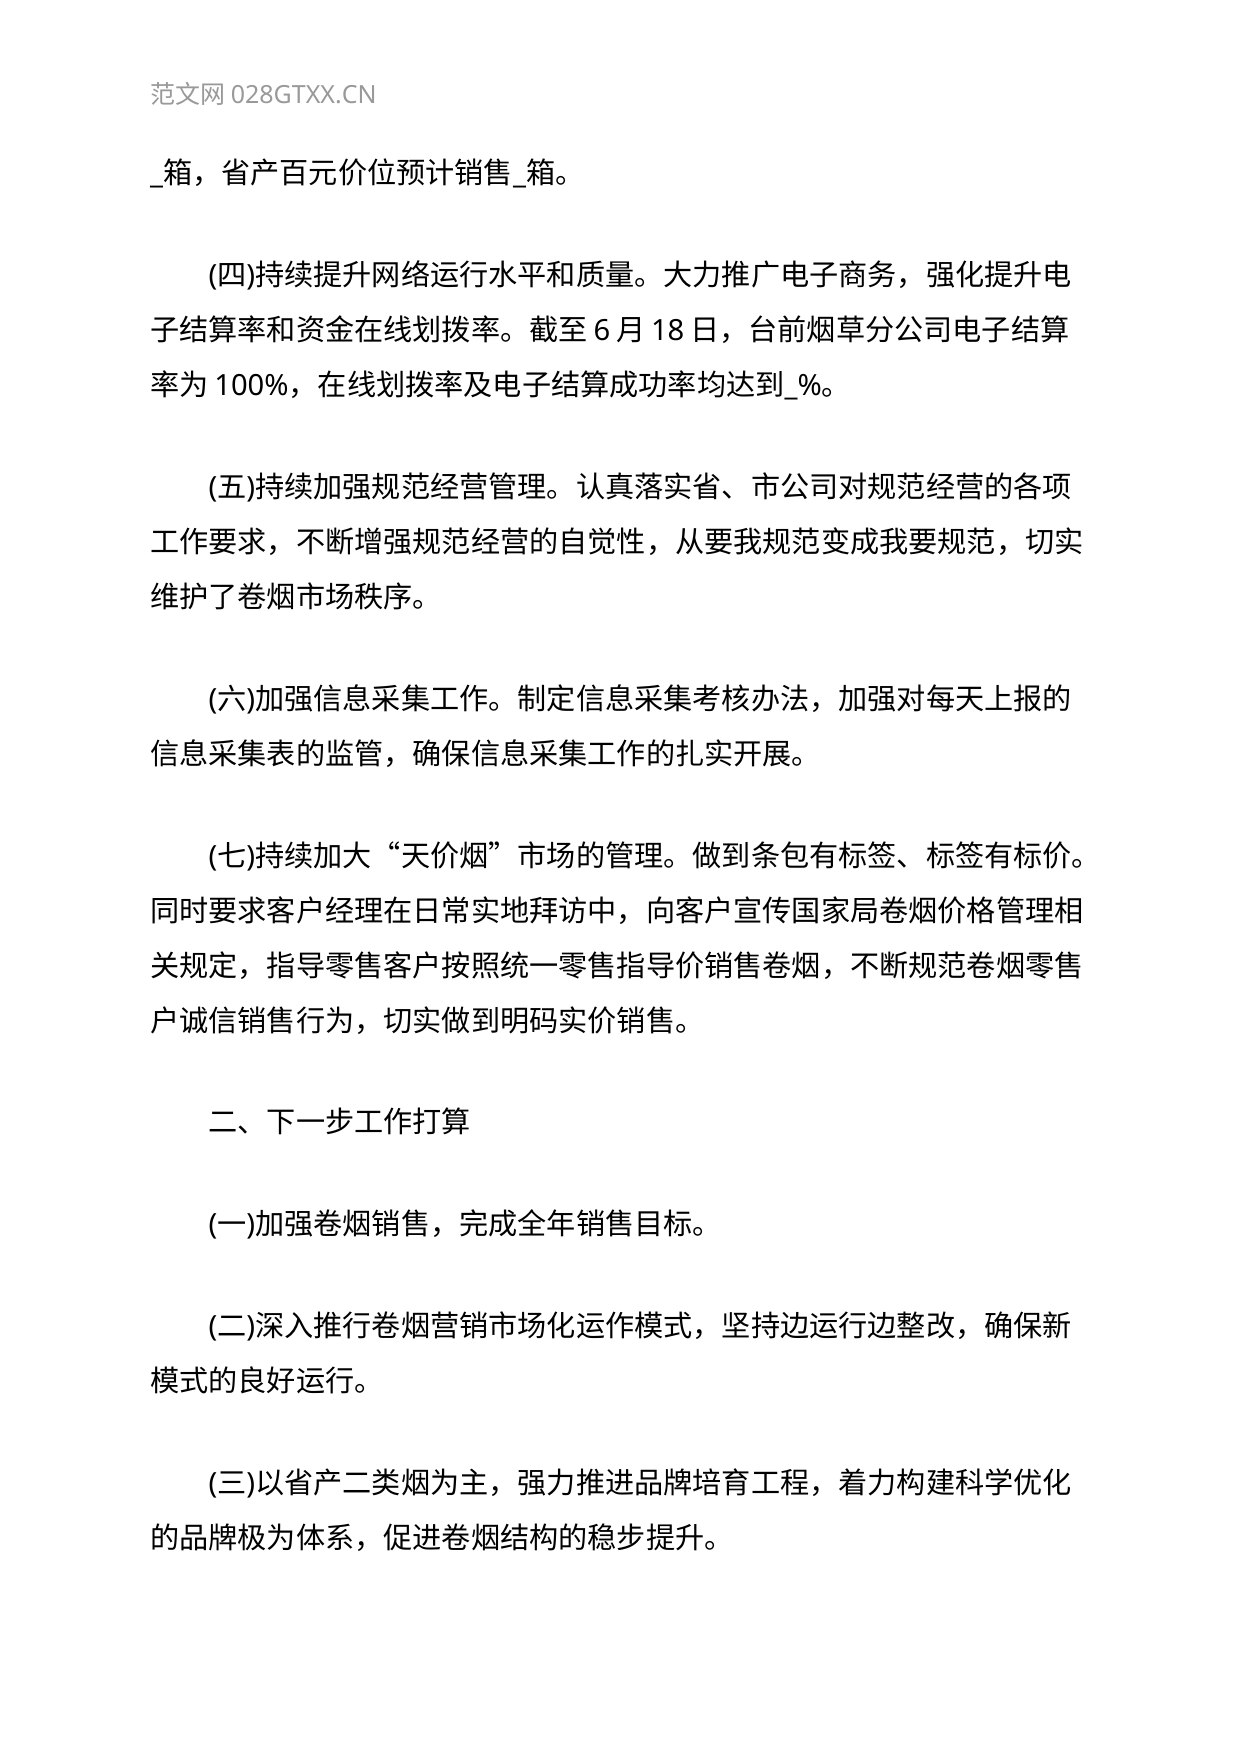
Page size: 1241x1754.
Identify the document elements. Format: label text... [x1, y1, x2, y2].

text (七)持续加大“天价烟”市场的管理。做到条包有标签、标签有标价。同时要求客户经理在日常实地拜访中，向客户宣传国家局卷烟价格管理相关规定，指导零售客户按照统一零售指导价销售卷烟，不断规范卷烟零售户诚信销售行为，切实做到明码实价销售。 [150, 832, 1090, 1039]
text 二、下一步工作打算 [150, 1099, 1090, 1141]
text (五)持续加强规范经营管理。认真落实省、市公司对规范经营的各项工作要求，不断增强规范经营的自觉性，从要我规范变成我要规范，切实维护了卷烟市场秩序。 [150, 464, 1090, 616]
text (六)加强信息采集工作。制定信息采集考核办法，加强对每天上报的信息采集表的监管，确保信息采集工作的扎实开展。 [150, 676, 1090, 773]
text (一)加强卷烟销售，完成全年销售目标。 [150, 1201, 1090, 1243]
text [150, 150, 1090, 192]
text (四)持续提升网络运行水平和质量。大力推广电子商务，强化提升电子结算率和资金在线划拨率。截至6月18日，台前烟草分公司电子结算率为100%，在线划拨率及电子结算成功率均达到_%。 [150, 252, 1090, 404]
text (三)以省产二类烟为主，强力推进品牌培育工程，着力构建科学优化的品牌极为体系，促进卷烟结构的稳步提升。 [150, 1459, 1090, 1557]
text (二)深入推行卷烟营销市场化运作模式，坚持边运行边整改，确保新模式的良好运行。 [150, 1303, 1090, 1400]
